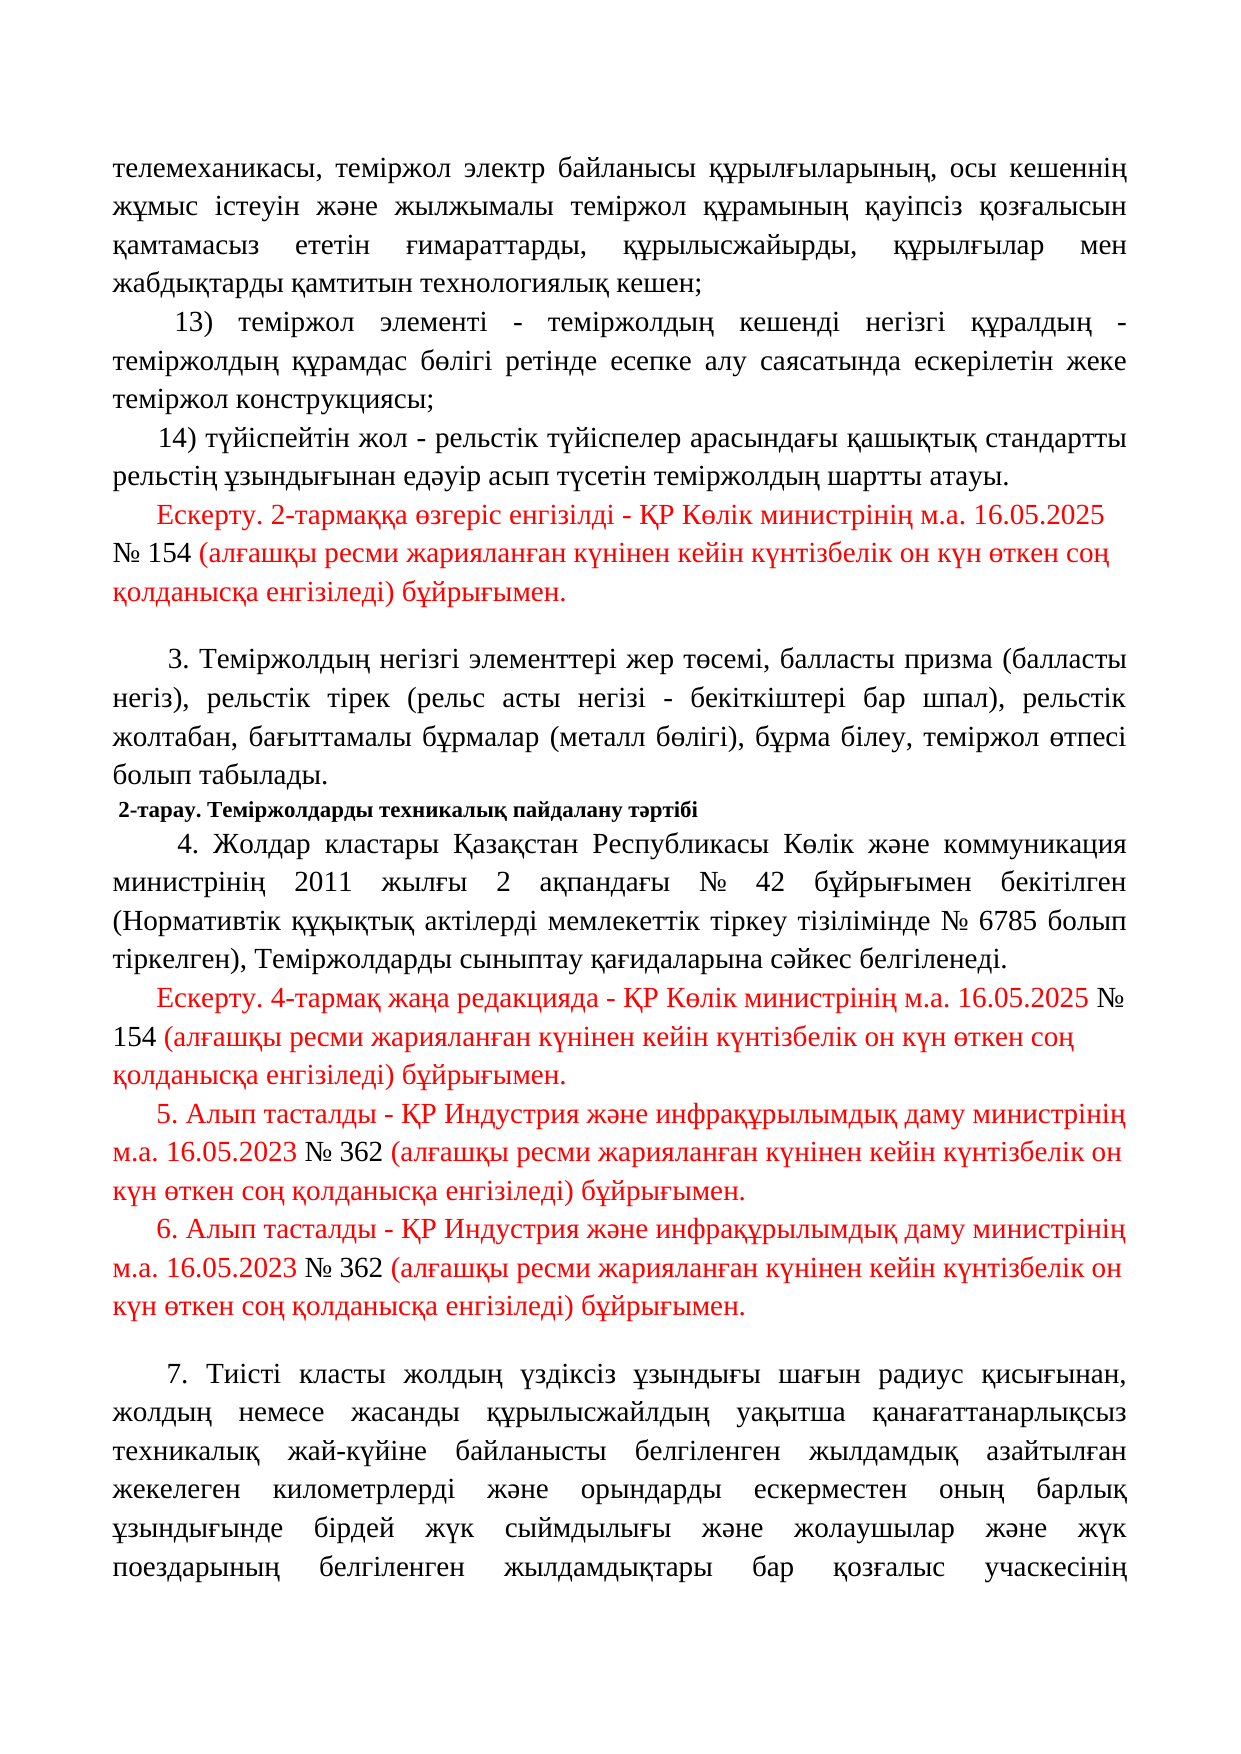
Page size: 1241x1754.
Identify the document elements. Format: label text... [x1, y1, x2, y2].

text 3. Теміржолдың негізгі элементтері жер төсемі, балласты призма (балласты негіз), рельстік тірек (рельс асты негізі - бекіткіштері бар шпал), рельстік жолтабан, бағыттамалы бұрмалар (металл бөлігі), бұрма білеу, теміржол өтпесі болып табылады. [112, 642, 1128, 791]
text 13) теміржол элементі - теміржолдың кешенді негізгі құралдың - теміржолдың құрамдас бөлігі ретінде есепке алу саясатында ескерілетін жеке теміржол конструкциясы; [112, 304, 1128, 415]
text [112, 1356, 1128, 1582]
text 14) түйіспейтін жол - рельстік түйіспелер арасындағы қашықтық стандартты рельстің ұзындығынан едәуір асып түсетін теміржолдың шартты атауы. [112, 420, 1128, 492]
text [112, 150, 1128, 299]
text 2-тарау. Теміржолдарды техникалық пайдалану тәртібі [112, 796, 1128, 822]
text Ескерту. 2-тармаққа өзгеріс енгізілді - ҚР Көлік министрінің м.а. 16.05.2025 № 154 (алғашқы ресми жарияланған күнінен кейін күнтізбелік он күн өткен соң қолданысқа енгізіледі) бұйрығымен. [112, 497, 1128, 638]
text 4. Жолдар кластары Қазақстан Республикасы Көлік және коммуникация министрінің 2011 жылғы 2 ақпандағы № 42 бұйрығымен бекітілген (Нормативтік құқықтық актілерді мемлекеттік тіркеу тізілімінде № 6785 болып тіркелген), Теміржолдарды сыныптау қағидаларына сәйкес белгіленеді. [112, 826, 1128, 975]
text Ескерту. 4-тармақ жаңа редакцияда - ҚР Көлік министрінің м.а. 16.05.2025 № 154 (алғашқы ресми жарияланған күнінен кейін күнтізбелік он күн өткен соң қолданысқа енгізіледі) бұйрығымен. 5. Алып тасталды - ҚР Индустрия және инфрақұрылымдық даму министрінің м.а. 16.05.2023 № 362 (алғашқы ресми жарияланған күнінен кейін күнтізбелік он күн өткен соң қолданысқа енгізіледі) бұйрығымен. 6. Алып тасталды - ҚР Индустрия және инфрақұрылымдық даму министрінің м.а. 16.05.2023 № 362 (алғашқы ресми жарияланған күнінен кейін күнтізбелік он күн өткен соң қолданысқа енгізіледі) бұйрығымен. [112, 980, 1128, 1352]
